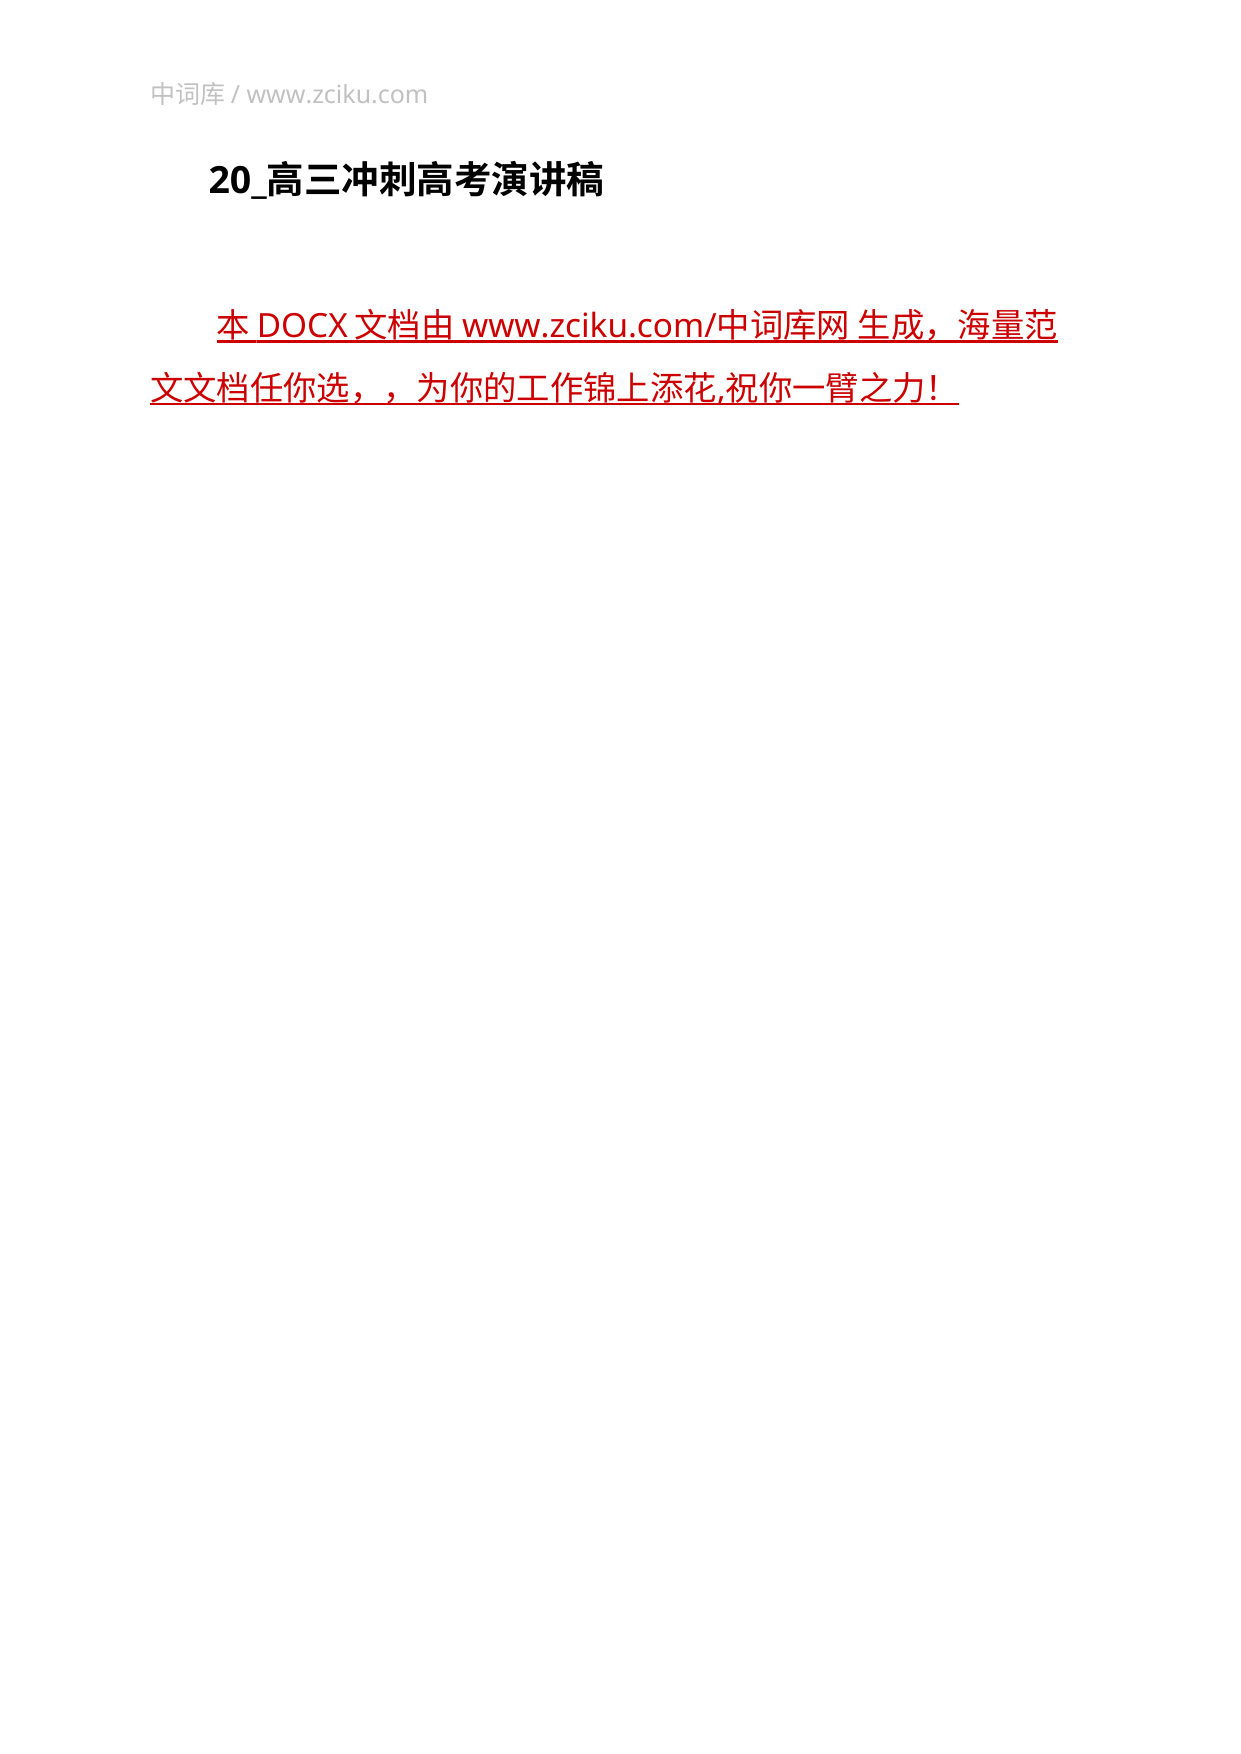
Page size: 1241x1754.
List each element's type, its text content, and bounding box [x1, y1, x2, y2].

text 本DOCX文档由 www.zciku.com/中词库网 生成，海量范文文档任你选，，为你的工作锦上添花,祝你一臂之力！ [150, 299, 1090, 410]
text 20_高三冲刺高考演讲稿 [150, 150, 1090, 204]
